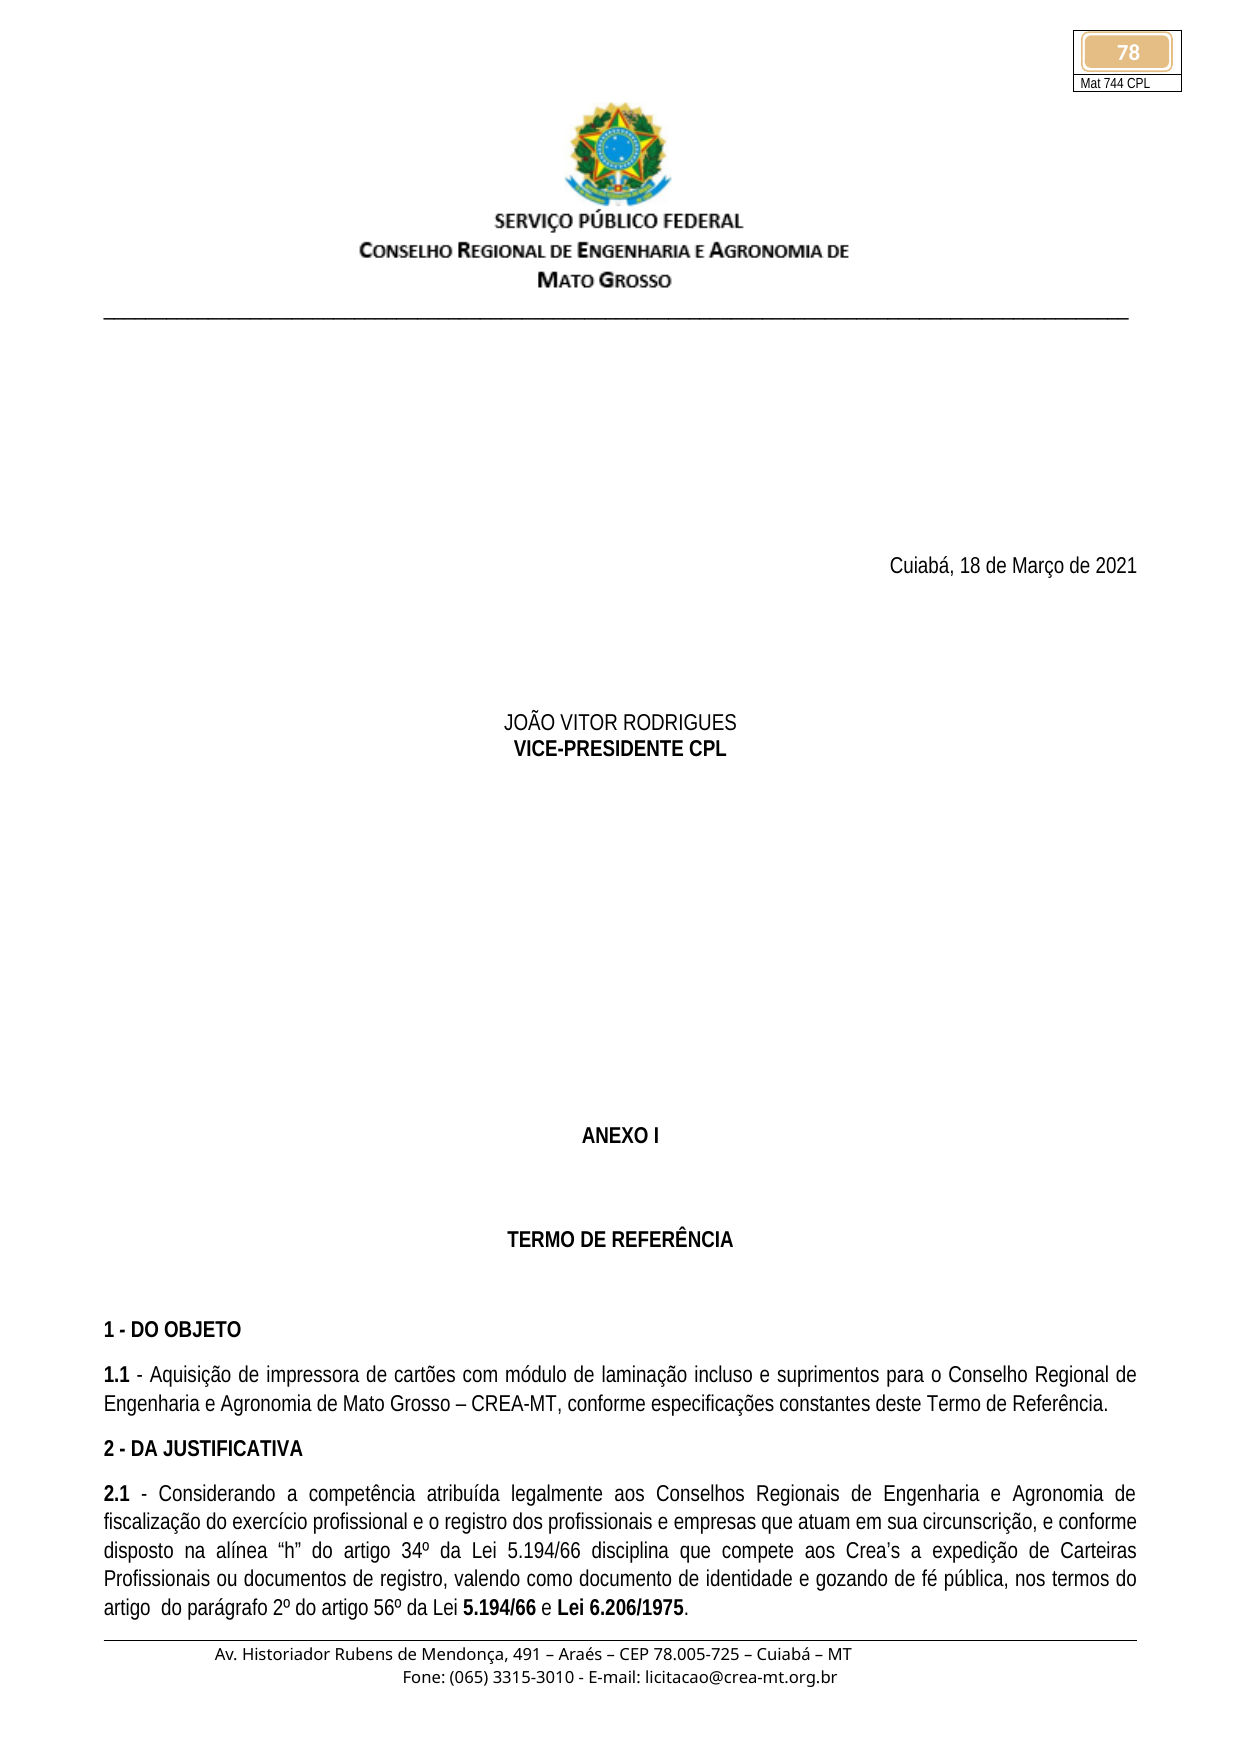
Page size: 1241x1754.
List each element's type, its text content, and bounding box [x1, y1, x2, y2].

picture [325, 92, 916, 294]
text ANEXO I [103, 1122, 1137, 1149]
text JOÃO VITOR RODRIGUES [103, 708, 1137, 735]
text Cuiabá, 18 de Março de 2021 [103, 552, 1137, 578]
text 2 - DA JUSTIFICATIVA [103, 1435, 1137, 1461]
text 2.1 - Considerando a competência atribuída legalmente aos Conselhos Regionais de Engenharia e Agronomia de fiscalização do exercício profissional e o registro dos profissionais e empresas que atuam em sua circunscrição, e conforme disposto na alínea “h” do artigo 34º da Lei 5.194/66 disciplina que compete aos Crea’s a expedição de Carteiras Profissionais ou documentos de registro, valendo como documento de identidade e gozando de fé pública, nos termos do artigo do parágrafo 2º do artigo 56º da Lei 5.194/66 e Lei 6.206/1975. [103, 1480, 1137, 1620]
text 1.1 - Aquisição de impressora de cartões com módulo de laminação incluso e suprimentos para o Conselho Regional de Engenharia e Agronomia de Mato Grosso – CREA-MT, conforme especificações constantes deste Termo de Referência. [103, 1361, 1137, 1416]
text TERMO DE REFERÊNCIA [103, 1226, 1137, 1252]
text 1 - DO OBJETO [103, 1316, 1137, 1342]
text VICE-PRESIDENTE CPL [103, 735, 1137, 761]
